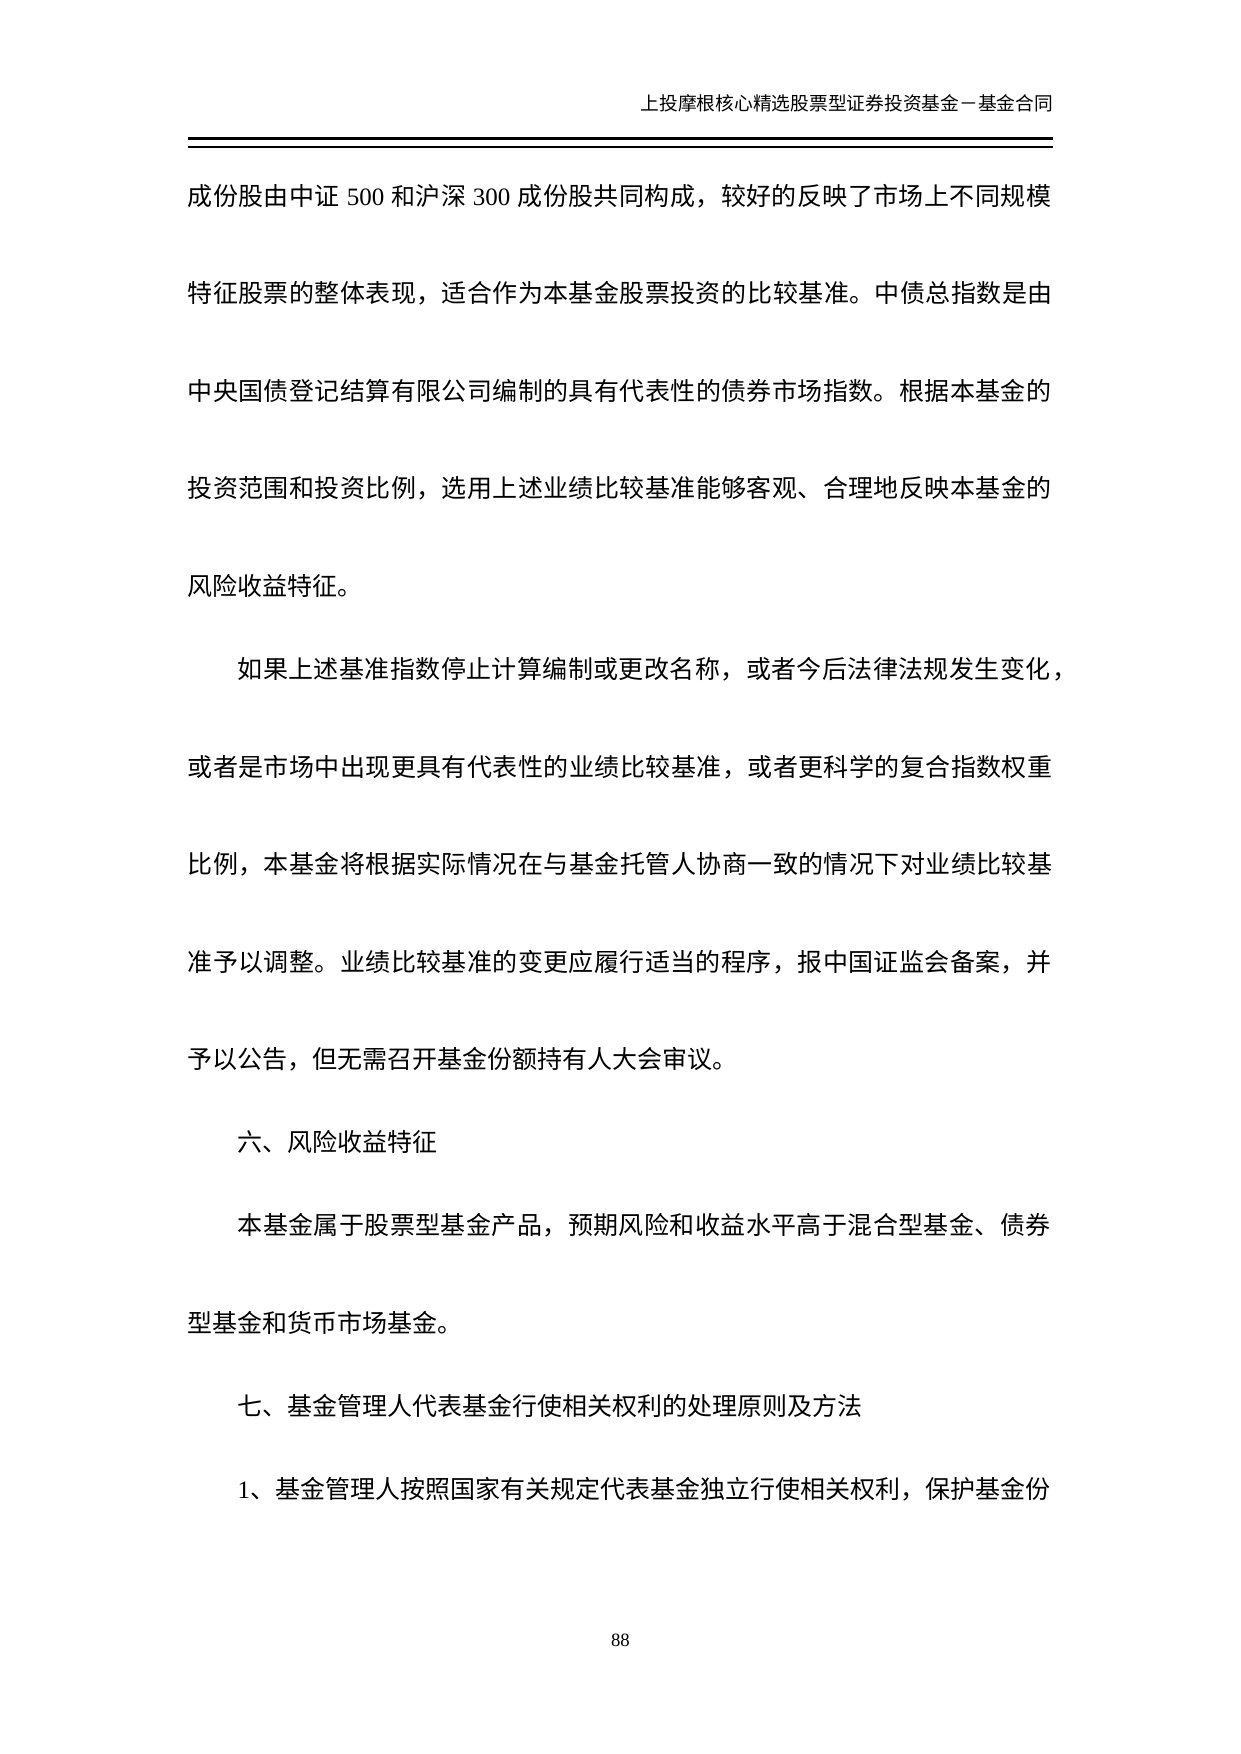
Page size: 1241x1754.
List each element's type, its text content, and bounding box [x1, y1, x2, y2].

text 本基金属于股票型基金产品，预期风险和收益水平高于混合型基金、债券型基金和货币市场基金。 [187, 1191, 1053, 1354]
text 如果上述基准指数停止计算编制或更改名称，或者今后法律法规发生变化，或者是市场中出现更具有代表性的业绩比较基准，或者更科学的复合指数权重比例，本基金将根据实际情况在与基金托管人协商一致的情况下对业绩比较基准予以调整。业绩比较基准的变更应履行适当的程序，报中国证监会备案，并予以公告，但无需召开基金份额持有人大会审议。 [187, 635, 1053, 1090]
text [187, 162, 1053, 617]
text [187, 1455, 1053, 1520]
text 七、基金管理人代表基金行使相关权利的处理原则及方法 [187, 1372, 1053, 1437]
text 六、风险收益特征 [187, 1108, 1053, 1173]
